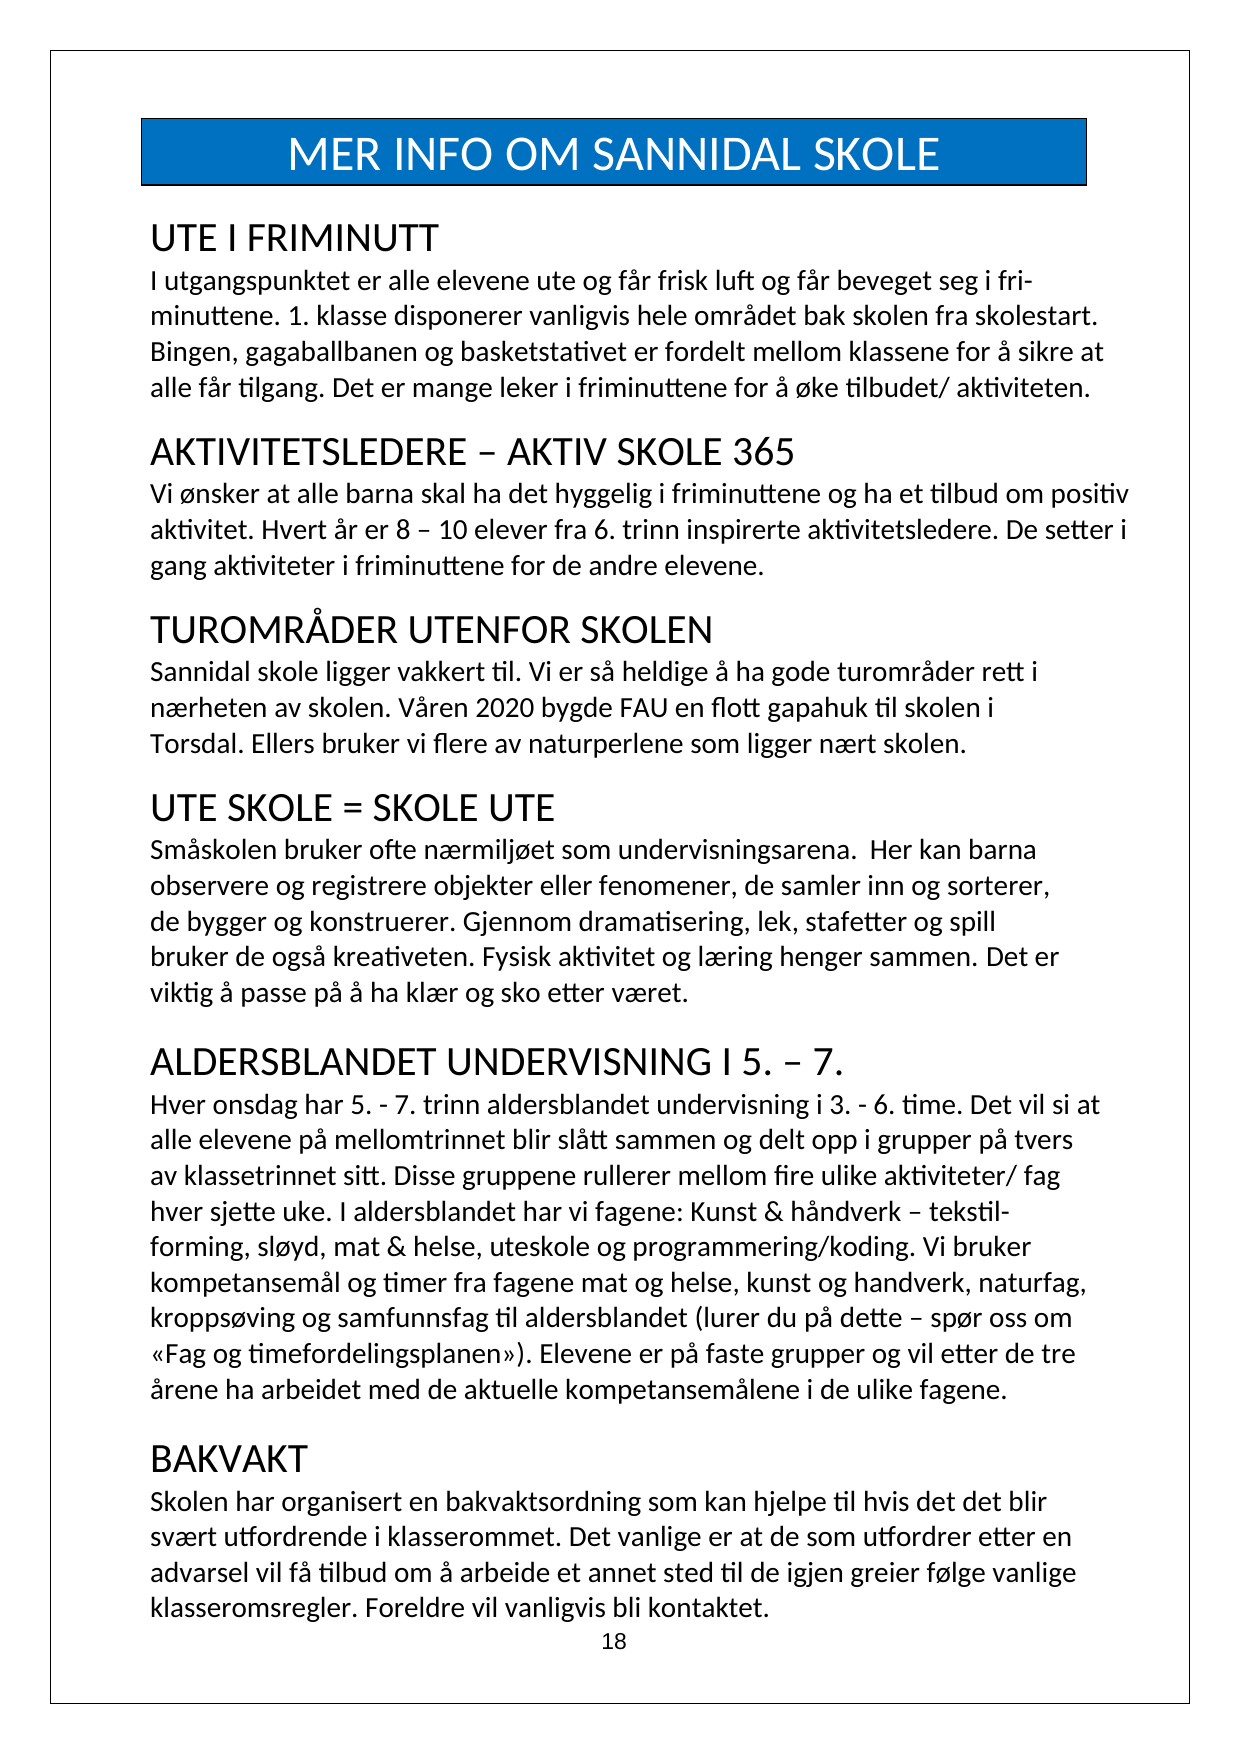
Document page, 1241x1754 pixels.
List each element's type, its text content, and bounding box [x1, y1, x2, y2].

text UTE I FRIMINUTT [150, 211, 1078, 262]
text BAKVAKT [150, 1432, 1078, 1483]
text Hver onsdag har 5. - 7. trinn aldersblandet undervisning i 3. - 6. time. Det vil si at alle elevene på mellomtrinnet blir slått sammen og delt opp i grupper på tvers av klassetrinnet sitt. Disse gruppene rullerer mellom fire ulike aktiviteter/ fag hver sjette uke. I aldersblandet har vi fagene: Kunst & håndverk – tekstil-forming, sløyd, mat & helse, uteskole og programmering/koding. Vi bruker kompetansemål og timer fra fagene mat og helse, kunst og handverk, naturfag, kroppsøving og samfunnsfag til aldersblandet (lurer du på dette – spør oss om «Fag og timefordelingsplanen»). Elevene er på faste grupper og vil etter de tre årene ha arbeidet med de aktuelle kompetansemålene i de ulike fagene. [150, 1086, 1104, 1406]
text AKTIVITETSLEDERE – AKTIV SKOLE 365 [150, 424, 1078, 475]
text TUROMRÅDER UTENFOR SKOLEN [150, 603, 1078, 653]
text I utgangspunktet er alle elevene ute og får frisk luft og får beveget seg i fri-minuttene. 1. klasse disponerer vanligvis hele området bak skolen fra skolestart. Bingen, gagaballbanen og basketstativet er fordelt mellom klassene for å sikre at alle får tilgang. Det er mange leker i friminuttene for å øke tilbudet/ aktiviteten. [150, 262, 1148, 404]
text Vi ønsker at alle barna skal ha det hyggelig i friminuttene og ha et tilbud om positiv aktivitet. Hvert år er 8 – 10 elever fra 6. trinn inspirerte aktivitetsledere. De setter i gang aktiviteter i friminuttene for de andre elevene. [150, 475, 1134, 582]
text Skolen har organisert en bakvaktsordning som kan hjelpe til hvis det det blir svært utfordrende i klasserommet. Det vanlige er at de som utfordrer etter en advarsel vil få tilbud om å arbeide et annet sted til de igjen greier følge vanlige klasseromsregler. Foreldre vil vanligvis bli kontaktet. [150, 1483, 1078, 1625]
text ALDERSBLANDET UNDERVISNING I 5. – 7. [150, 1035, 1078, 1086]
text UTE SKOLE = SKOLE UTE [150, 781, 1078, 831]
text MER INFO OM SANNIDAL SKOLE [142, 119, 1086, 184]
text Småskolen bruker ofte nærmiljøet som undervisningsarena. Her kan barna observere og registrere objekter eller fenomener, de samler inn og sorterer, de bygger og konstruerer. Gjennom dramatisering, lek, stafetter og spill bruker de også kreativeten. Fysisk aktivitet og læring henger sammen. Det er viktig å passe på å ha klær og sko etter været. [150, 831, 1078, 1009]
text Sannidal skole ligger vakkert til. Vi er så heldige å ha gode turområder rett i nærheten av skolen. Våren 2020 bygde FAU en flott gapahuk til skolen i Torsdal. Ellers bruker vi flere av naturperlene som ligger nært skolen. [150, 653, 1078, 760]
